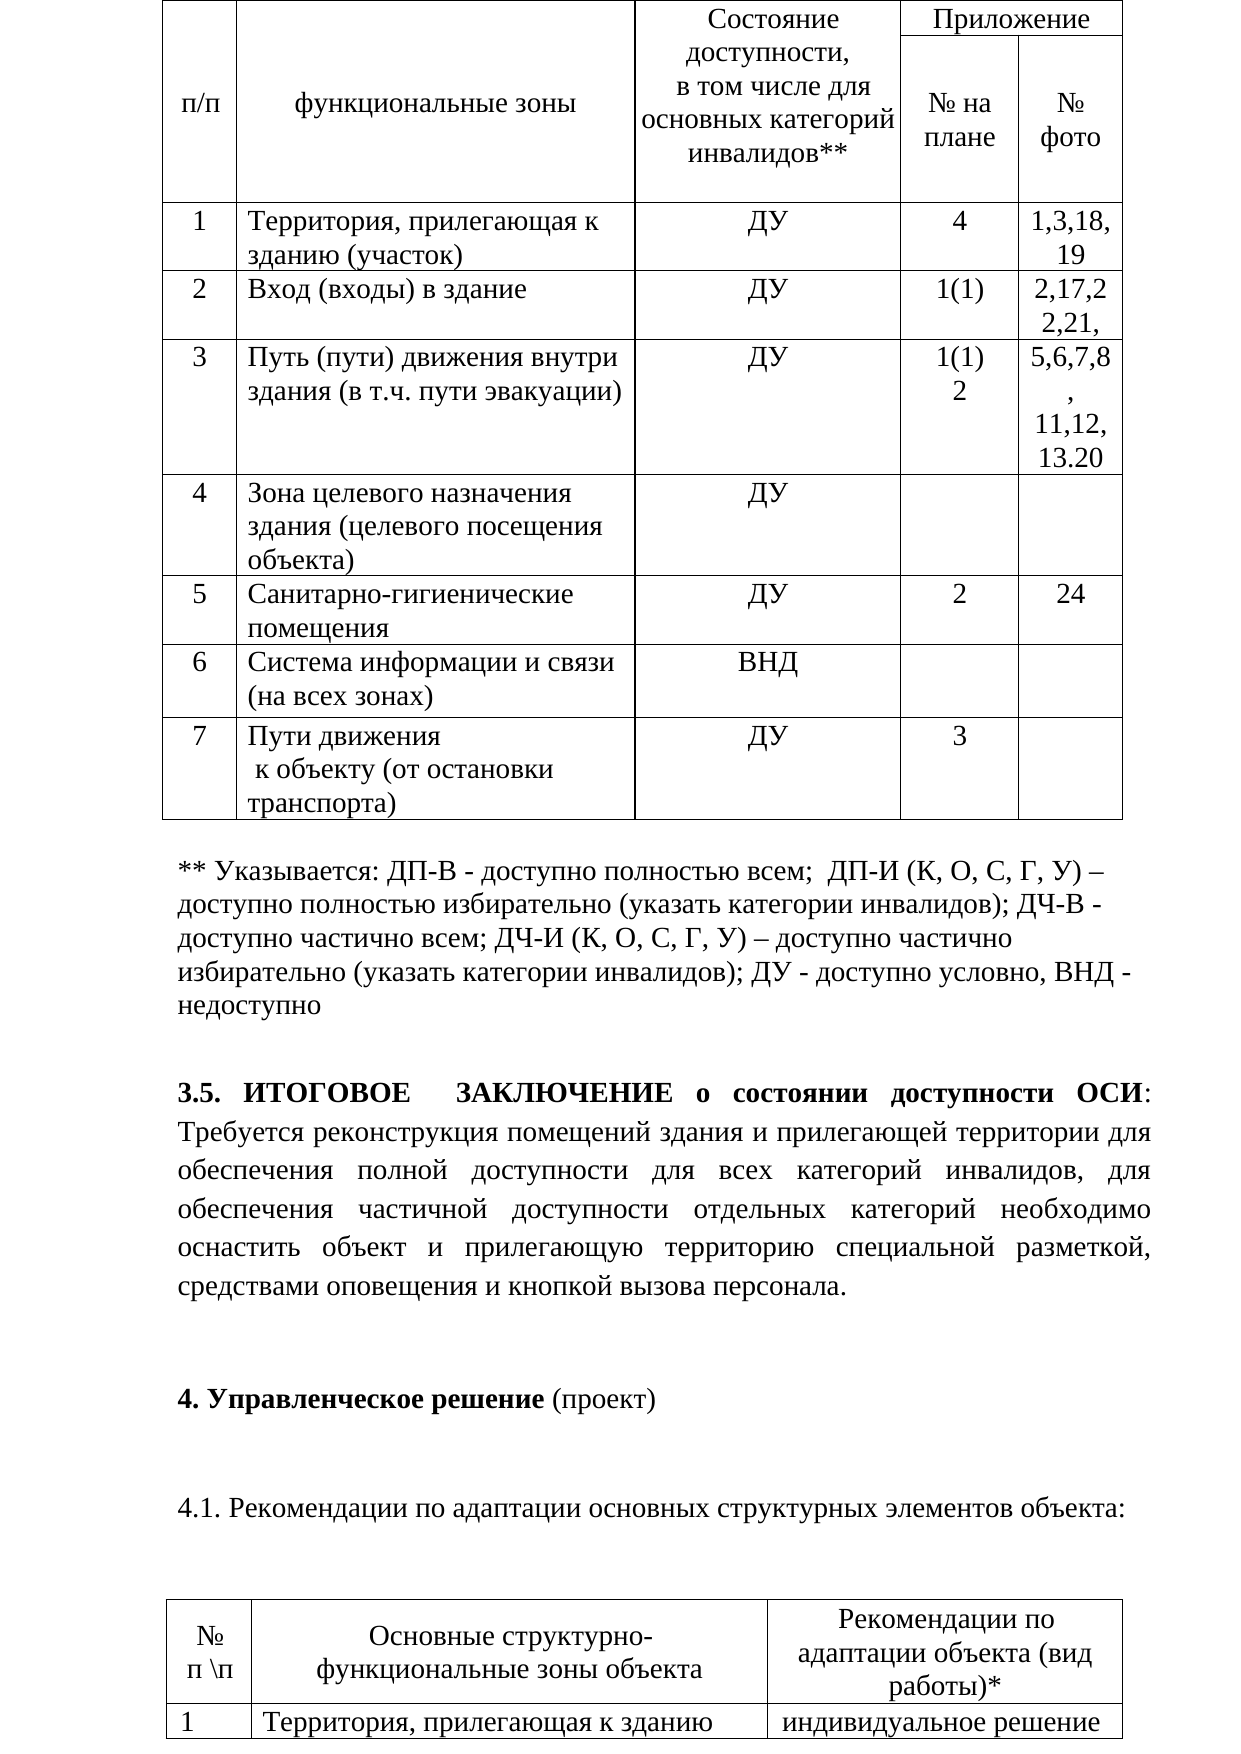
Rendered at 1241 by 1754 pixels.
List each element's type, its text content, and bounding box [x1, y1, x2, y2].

table_cell 7 [163, 718, 236, 818]
table_cell ВНД [636, 645, 900, 717]
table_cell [252, 1704, 767, 1738]
table_cell 3 [163, 340, 236, 474]
table_cell [1019, 645, 1122, 717]
table_cell [901, 645, 1018, 717]
table_cell 2 [901, 576, 1018, 643]
table_cell 2 [163, 271, 236, 338]
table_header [636, 1, 900, 202]
table_cell Пути движения к объекту (от остановки транспорта) [237, 718, 634, 818]
table_cell ДУ [636, 340, 900, 474]
table_cell 5,6,7,8, 11,12,13.20 [1019, 340, 1122, 474]
table_cell 6 [163, 645, 236, 717]
table_cell 2,17,22,21, [1019, 271, 1122, 338]
table_cell 4 [901, 203, 1018, 270]
table_cell Санитарно-гигиенические помещения [237, 576, 634, 643]
table_cell Вход (входы) в здание [237, 271, 634, 338]
table_cell 1(1) [901, 271, 1018, 338]
text 4. Управленческое решение (проект) [177, 1382, 1152, 1415]
table_cell ДУ [636, 475, 900, 575]
text 3.5. ИТОГОВОЕ ЗАКЛЮЧЕНИЕ о состоянии доступности ОСИ: Требуется реконструкция помещений здания и прилегающей территории для обеспечения полной доступности для всех категорий инвалидов, для обеспечения частичной доступности отдельных категорий необходимо оснастить объект и прилегающую территорию специальной разметкой, средствами оповещения и кнопкой вызова персонала. [177, 1075, 1152, 1301]
table_cell [1019, 475, 1122, 575]
text 4.1. Рекомендации по адаптации основных структурных элементов объекта: [177, 1490, 1152, 1524]
table_cell Зона целевого назначения здания (целевого посещения объекта) [237, 475, 634, 575]
table_cell 1(1) 2 [901, 340, 1018, 474]
table_cell [901, 475, 1018, 575]
table_cell 3 [901, 718, 1018, 818]
table_cell ДУ [636, 271, 900, 338]
table_cell 1 [167, 1704, 251, 1738]
table_cell 5 [163, 576, 236, 643]
table_cell 1 [163, 203, 236, 270]
table_cell № фото [1019, 36, 1122, 202]
table_cell ДУ [636, 718, 900, 818]
table_header Основные структурно-функциональные зоны объекта [252, 1600, 767, 1703]
table_cell Территория, прилегающая к зданию (участок) [237, 203, 634, 270]
table_header Рекомендации по адаптации объекта (вид работы)* [768, 1600, 1122, 1703]
text ** Указывается: ДП-В - доступно полностью всем; ДП-И (К, О, С, Г, У) – доступно полностью избирательно (указать категории инвалидов); ДЧ-В - доступно частично всем; ДЧ-И (К, О, С, Г, У) – доступно частично избирательно (указать категории инвалидов); ДУ - доступно условно, ВНД - недоступно [177, 853, 1152, 1021]
table_header № п \п [167, 1600, 251, 1703]
table_cell 4 [163, 475, 236, 575]
table_cell Система информации и связи (на всех зонах) [237, 645, 634, 717]
table_cell ДУ [636, 576, 900, 643]
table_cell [768, 1704, 1122, 1738]
table_header № п/п [163, 1, 236, 202]
table_cell ДУ [636, 203, 900, 270]
table_cell [1019, 718, 1122, 818]
table_cell 1,3,18,19 [1019, 203, 1122, 270]
table_cell Путь (пути) движения внутри здания (в т.ч. пути эвакуации) [237, 340, 634, 474]
table_cell № на плане [901, 36, 1018, 202]
table_cell 24 [1019, 576, 1122, 643]
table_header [237, 1, 634, 202]
table_header Приложение [901, 1, 1122, 34]
